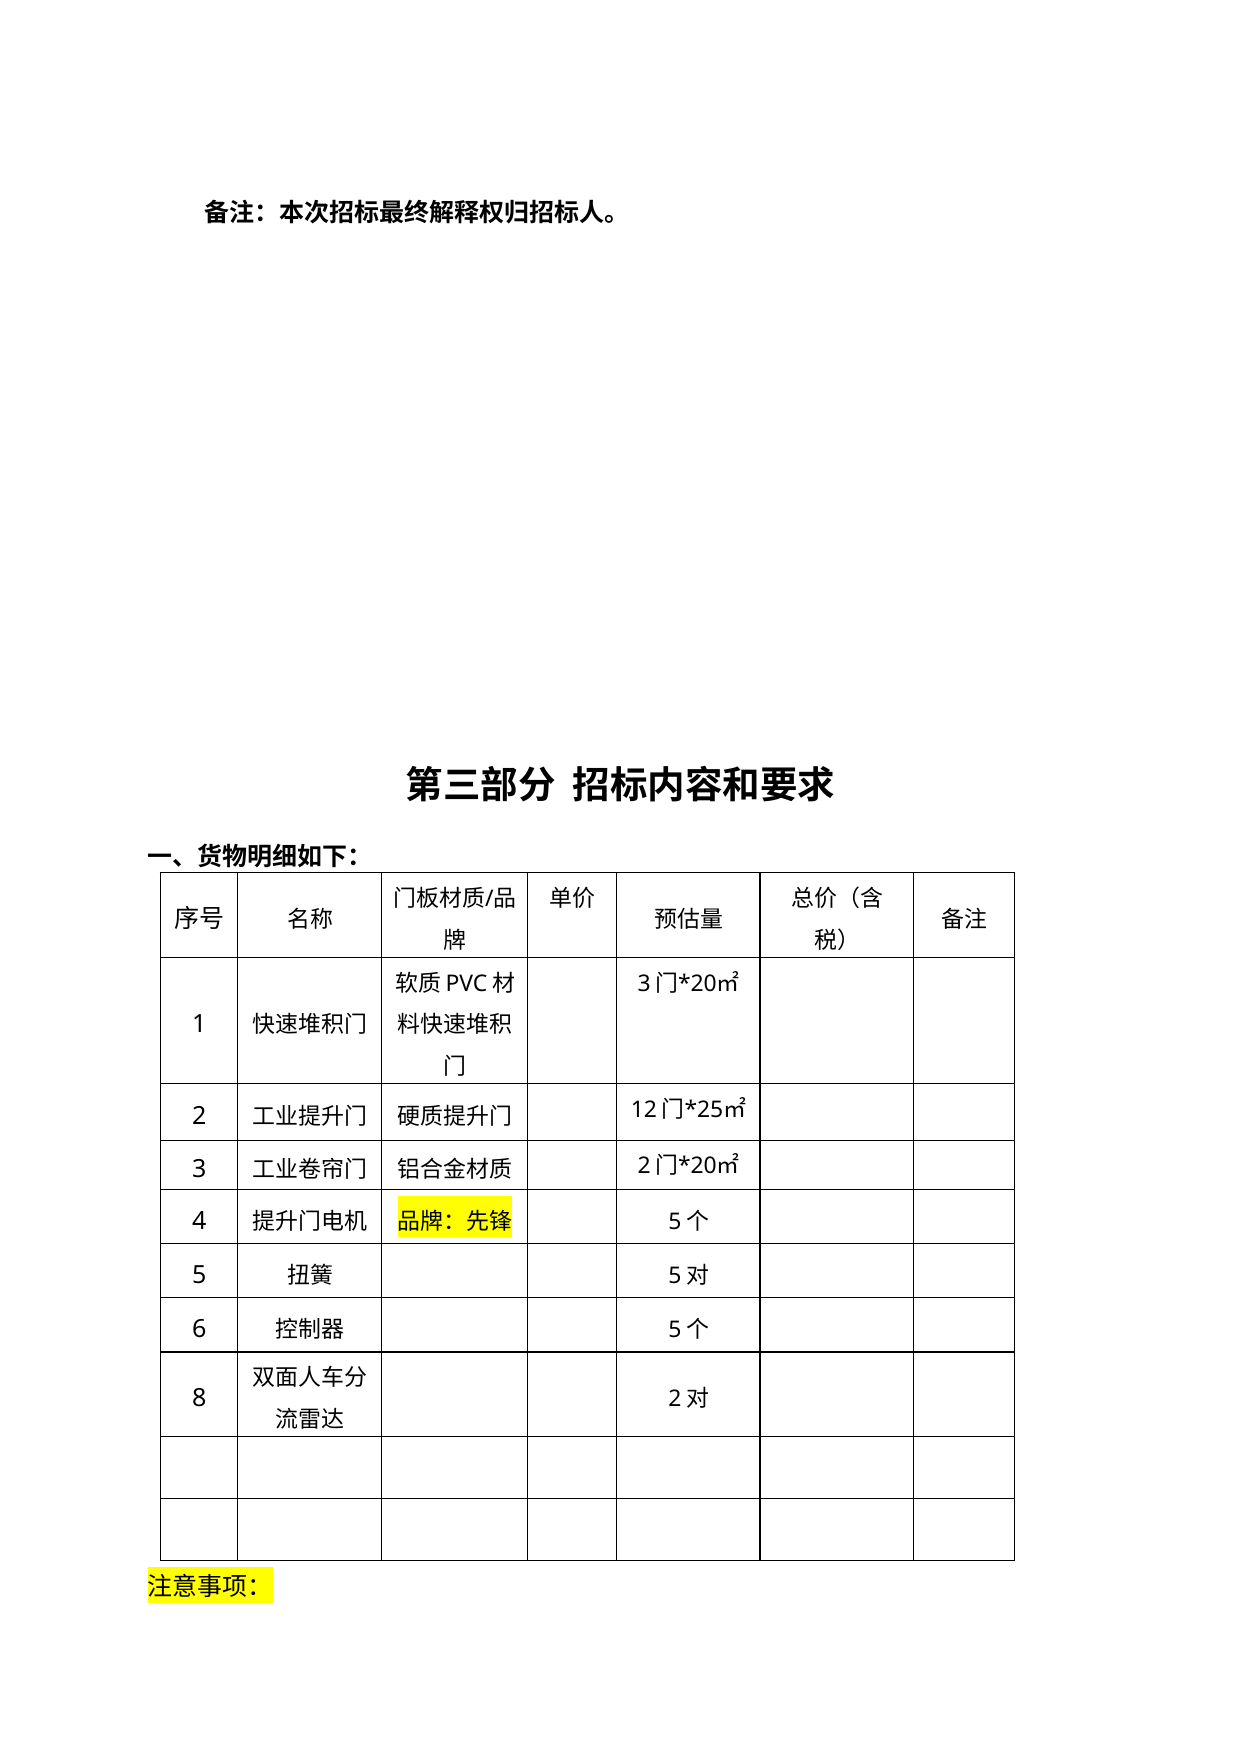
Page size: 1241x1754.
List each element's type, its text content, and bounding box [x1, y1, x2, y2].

table_cell [528, 1141, 616, 1189]
table_cell 2 [161, 1084, 237, 1139]
table_cell [161, 1499, 237, 1560]
table_header 名称 [238, 873, 381, 957]
table_cell [914, 1141, 1014, 1189]
table_cell 1 [161, 958, 237, 1083]
table_cell [761, 1084, 913, 1139]
table_cell [382, 1353, 527, 1436]
text 注意事项： [148, 1561, 1092, 1604]
table_cell [382, 1499, 527, 1560]
table_cell 3门*20㎡ [617, 958, 759, 1083]
table_cell [528, 1437, 616, 1498]
table_cell [761, 958, 913, 1083]
table_cell 12门*25㎡ [617, 1084, 759, 1139]
table_cell [761, 1298, 913, 1351]
table_cell [761, 1244, 913, 1297]
text 一、货物明细如下： [148, 836, 1092, 872]
text 备注：本次招标最终解释权归招标人。 [148, 186, 1092, 230]
table_cell 6 [161, 1298, 237, 1351]
table_cell 铝合金材质 [382, 1141, 527, 1189]
table_cell [761, 1499, 913, 1560]
table_cell [617, 1437, 759, 1498]
table_cell [238, 1437, 381, 1498]
table_cell [914, 1298, 1014, 1351]
table_header 预估量 [617, 873, 759, 957]
table_cell [914, 1244, 1014, 1297]
table_cell 5 [161, 1244, 237, 1297]
table_cell 2门*20㎡ [617, 1141, 759, 1189]
text 第三部分 招标内容和要求 [148, 755, 1092, 809]
table_header 备注 [914, 873, 1014, 957]
table_cell [914, 1353, 1014, 1436]
table_cell [761, 1437, 913, 1498]
table_cell [761, 1190, 913, 1243]
table_cell [382, 1298, 527, 1351]
table_cell [914, 1437, 1014, 1498]
table_cell 5个 [617, 1190, 759, 1243]
table_cell [761, 1353, 913, 1436]
table_cell [238, 1499, 381, 1560]
table_cell 提升门电机 [238, 1190, 381, 1243]
table_cell 4 [161, 1190, 237, 1243]
table_cell [382, 1244, 527, 1297]
table_cell [914, 958, 1014, 1083]
table_cell [528, 1298, 616, 1351]
table_cell 品牌：先锋 [382, 1190, 527, 1243]
table_cell 8 [161, 1353, 237, 1436]
table_cell 快速堆积门 [238, 958, 381, 1083]
table_header 总价（含税） [761, 873, 913, 957]
table_cell 5对 [617, 1244, 759, 1297]
table_cell 硬质提升门 [382, 1084, 527, 1139]
table_cell [528, 1084, 616, 1139]
table_cell [528, 1190, 616, 1243]
table_cell [528, 958, 616, 1083]
table_cell [761, 1141, 913, 1189]
table_cell 2对 [617, 1353, 759, 1436]
table_header 门板材质/品牌 [382, 873, 527, 957]
table_cell [528, 1244, 616, 1297]
table_header 单价 [528, 873, 616, 957]
table_header 序号 [161, 873, 237, 957]
table_cell [914, 1084, 1014, 1139]
table_cell [382, 1437, 527, 1498]
table_cell [161, 1437, 237, 1498]
table_cell 扭簧 [238, 1244, 381, 1297]
table_cell [914, 1499, 1014, 1560]
table_cell [528, 1499, 616, 1560]
table_cell 3 [161, 1141, 237, 1189]
table_cell [528, 1353, 616, 1436]
table_cell 双面人车分流雷达 [238, 1353, 381, 1436]
table_cell [617, 1499, 759, 1560]
table_cell 控制器 [238, 1298, 381, 1351]
table_cell 5个 [617, 1298, 759, 1351]
table_cell 软质PVC材料快速堆积门 [382, 958, 527, 1083]
table_cell 工业卷帘门 [238, 1141, 381, 1189]
table_cell 工业提升门 [238, 1084, 381, 1139]
table_cell [914, 1190, 1014, 1243]
